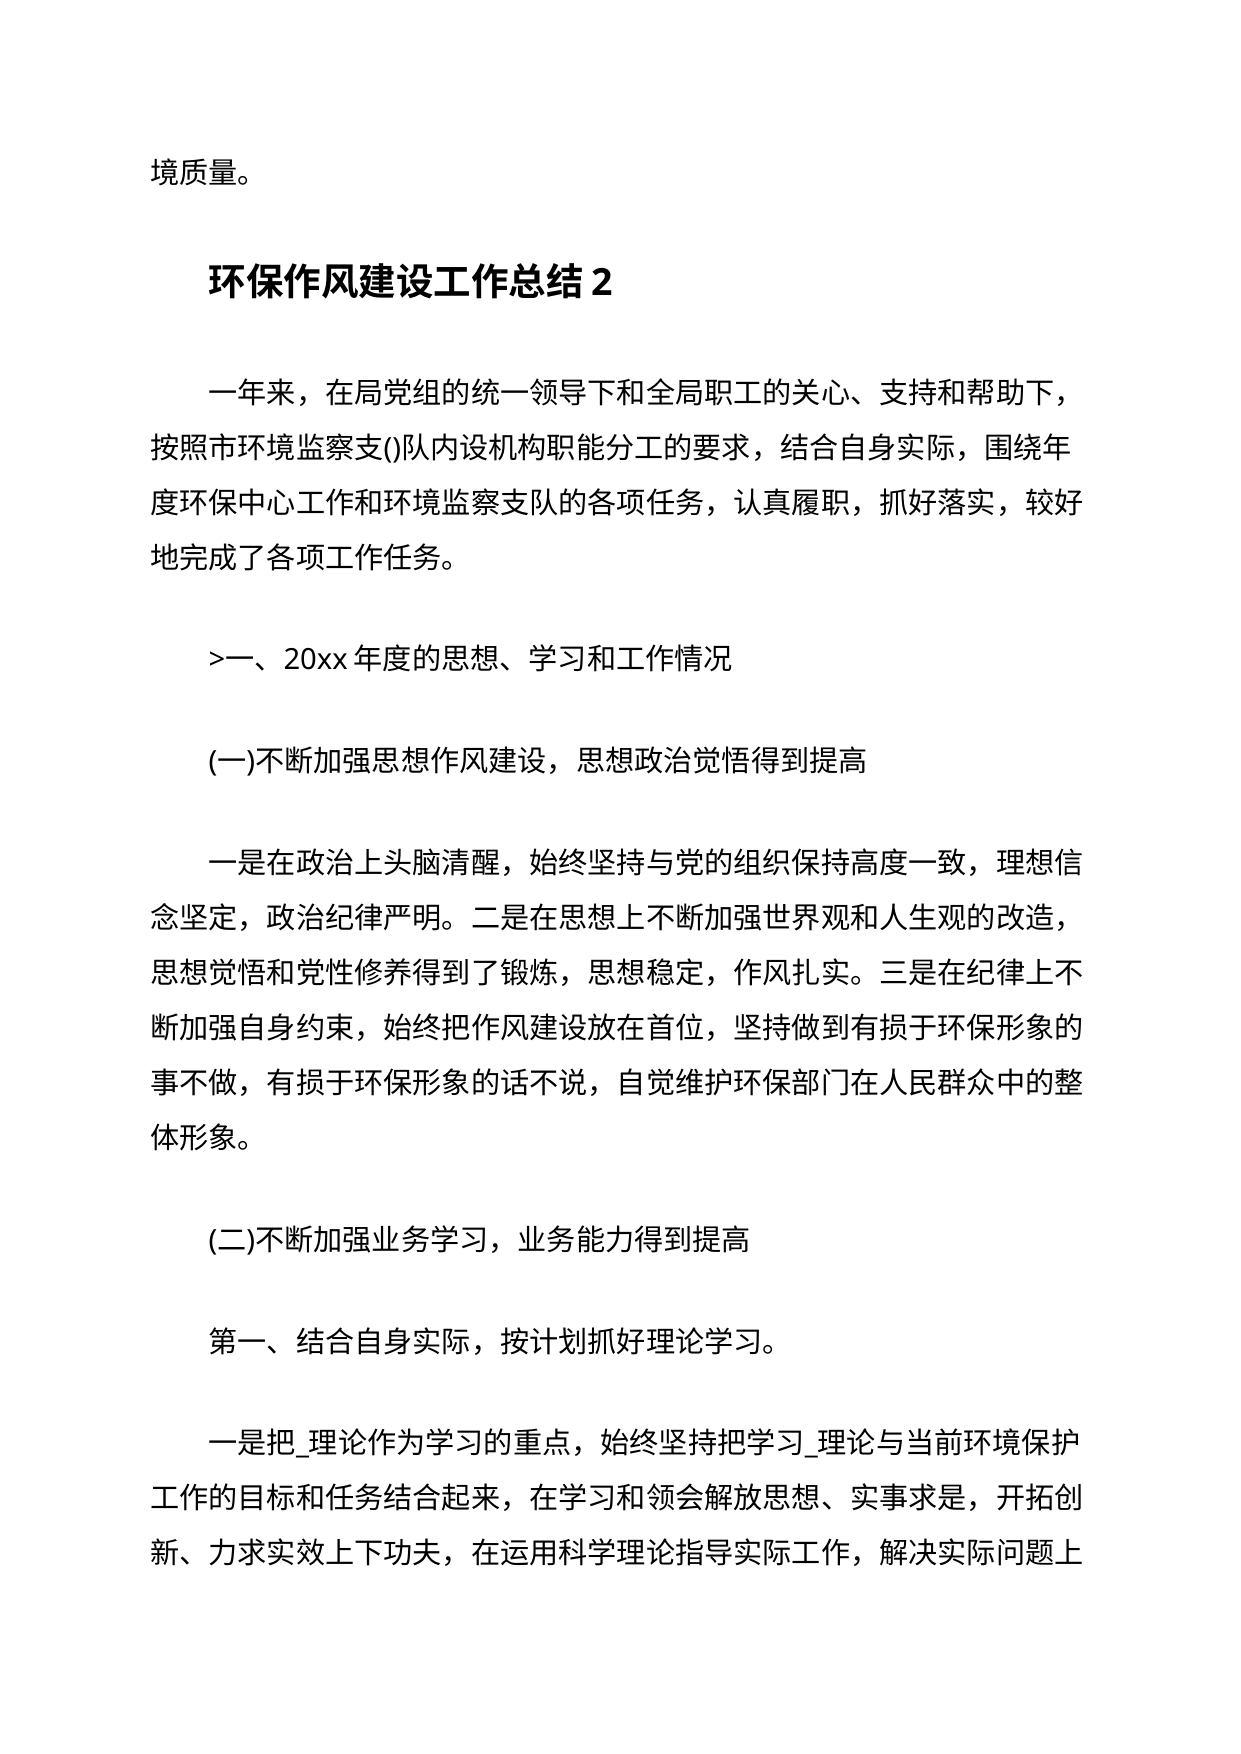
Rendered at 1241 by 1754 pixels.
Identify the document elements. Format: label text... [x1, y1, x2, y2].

text 第一、结合自身实际，按计划抓好理论学习。 [150, 1318, 1090, 1360]
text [150, 1420, 1090, 1572]
text >一、20xx年度的思想、学习和工作情况 [150, 636, 1090, 678]
text 一是在政治上头脑清醒，始终坚持与党的组织保持高度一致，理想信念坚定，政治纪律严明。二是在思想上不断加强世界观和人生观的改造，思想觉悟和党性修养得到了锻炼，思想稳定，作风扎实。三是在纪律上不断加强自身约束，始终把作风建设放在首位，坚持做到有损于环保形象的事不做，有损于环保形象的话不说，自觉维护环保部门在人民群众中的整体形象。 [150, 840, 1090, 1157]
text 一年来，在局党组的统一领导下和全局职工的关心、支持和帮助下，按照市环境监察支()队内设机构职能分工的要求，结合自身实际，围绕年度环保中心工作和环境监察支队的各项任务，认真履职，抓好落实，较好地完成了各项工作任务。 [150, 369, 1090, 576]
text (一)不断加强思想作风建设，思想政治觉悟得到提高 [150, 738, 1090, 780]
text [150, 150, 1090, 192]
text (二)不断加强业务学习，业务能力得到提高 [150, 1216, 1090, 1258]
text 环保作风建设工作总结2 [150, 252, 1090, 306]
